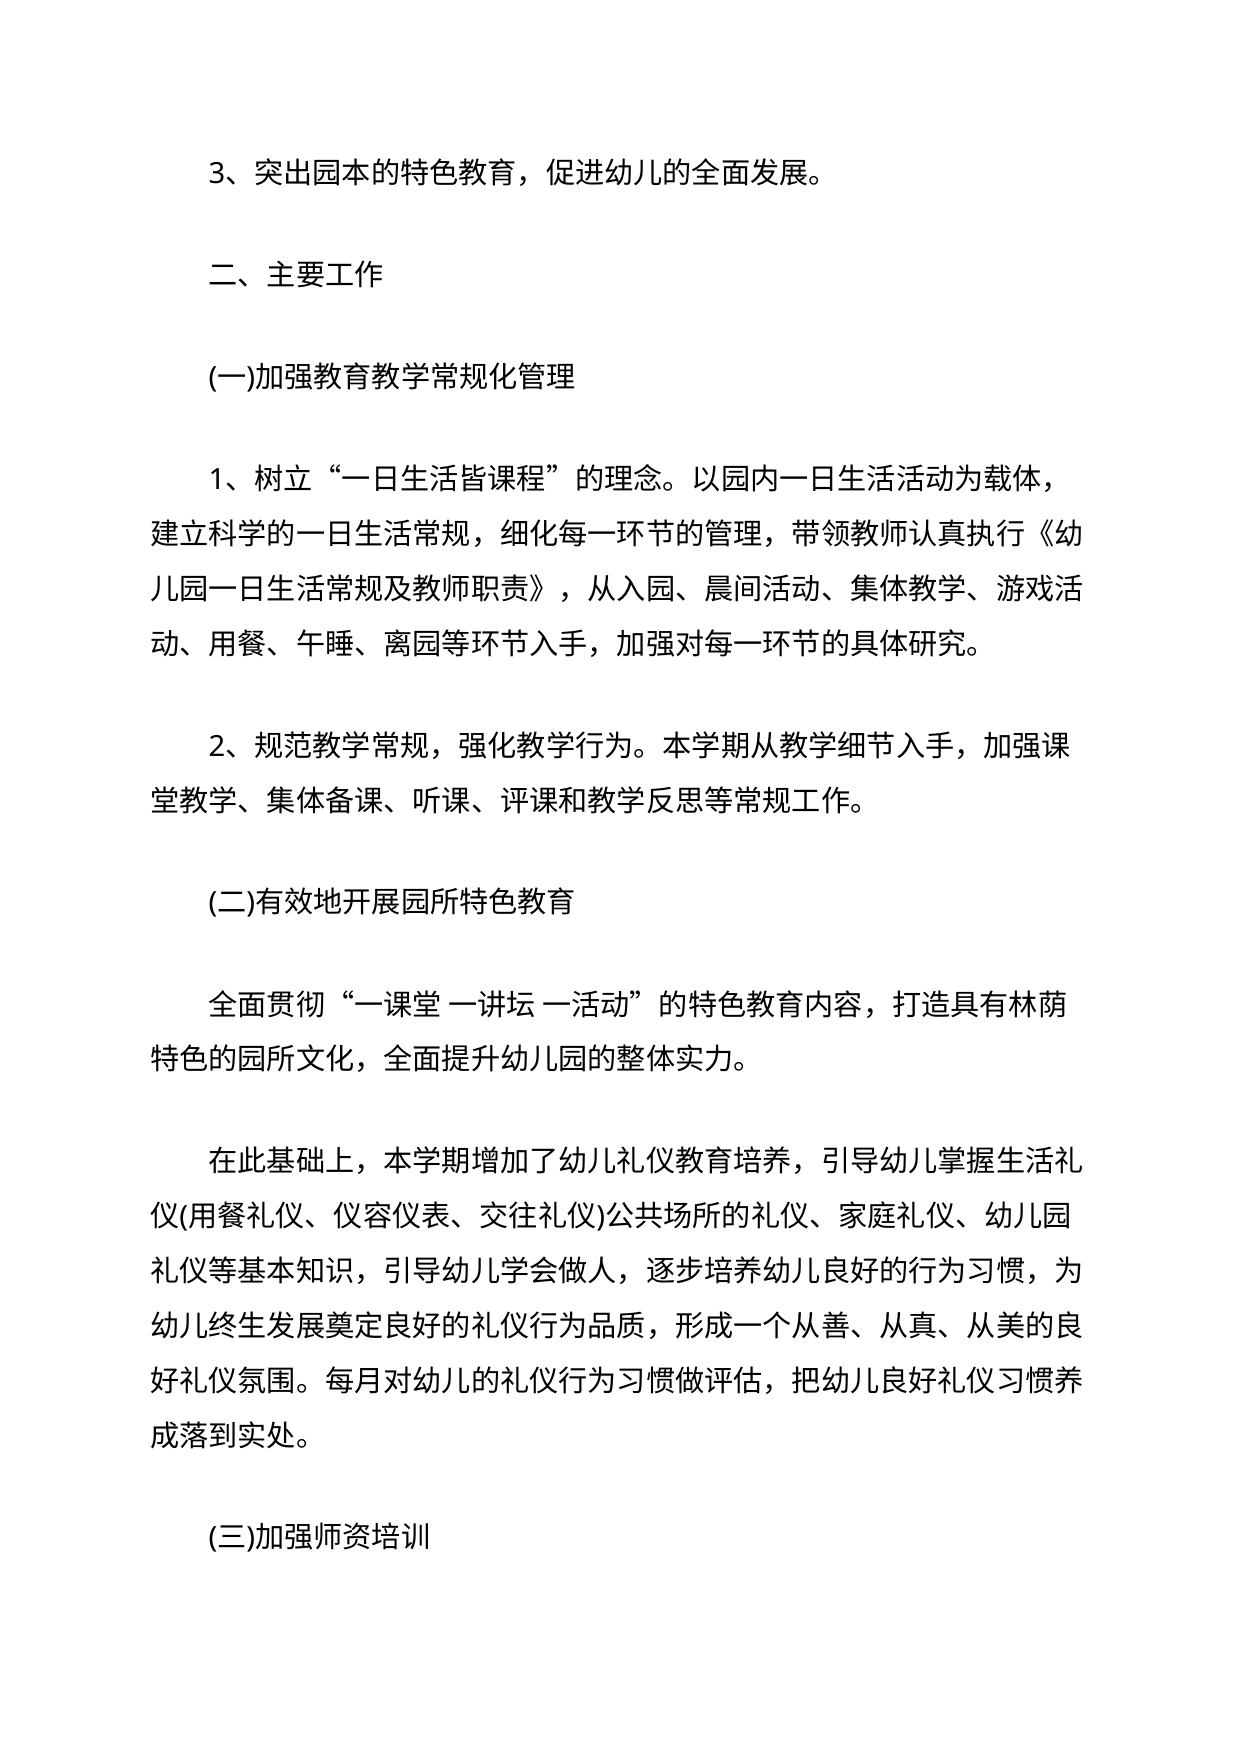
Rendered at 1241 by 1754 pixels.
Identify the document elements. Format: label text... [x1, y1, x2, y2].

text 全面贯彻“一课堂 一讲坛 一活动”的特色教育内容，打造具有林荫特色的园所文化，全面提升幼儿园的整体实力。 [150, 981, 1090, 1078]
text 1、树立“一日生活皆课程”的理念。以园内一日生活活动为载体，建立科学的一日生活常规，细化每一环节的管理，带领教师认真执行《幼儿园一日生活常规及教师职责》，从入园、晨间活动、集体教学、游戏活动、用餐、午睡、离园等环节入手，加强对每一环节的具体研究。 [150, 456, 1090, 663]
text 3、突出园本的特色教育，促进幼儿的全面发展。 [150, 150, 1090, 192]
text (二)有效地开展园所特色教育 [150, 879, 1090, 921]
text 二、主要工作 [150, 252, 1090, 294]
text (三)加强师资培训 [150, 1514, 1090, 1556]
text 2、规范教学常规，强化教学行为。本学期从教学细节入手，加强课堂教学、集体备课、听课、评课和教学反思等常规工作。 [150, 722, 1090, 819]
text (一)加强教育教学常规化管理 [150, 354, 1090, 396]
text 在此基础上，本学期增加了幼儿礼仪教育培养，引导幼儿掌握生活礼仪(用餐礼仪、仪容仪表、交往礼仪)公共场所的礼仪、家庭礼仪、幼儿园礼仪等基本知识，引导幼儿学会做人，逐步培养幼儿良好的行为习惯，为幼儿终生发展奠定良好的礼仪行为品质，形成一个从善、从真、从美的良好礼仪氛围。每月对幼儿的礼仪行为习惯做评估，把幼儿良好礼仪习惯养成落到实处。 [150, 1138, 1090, 1454]
